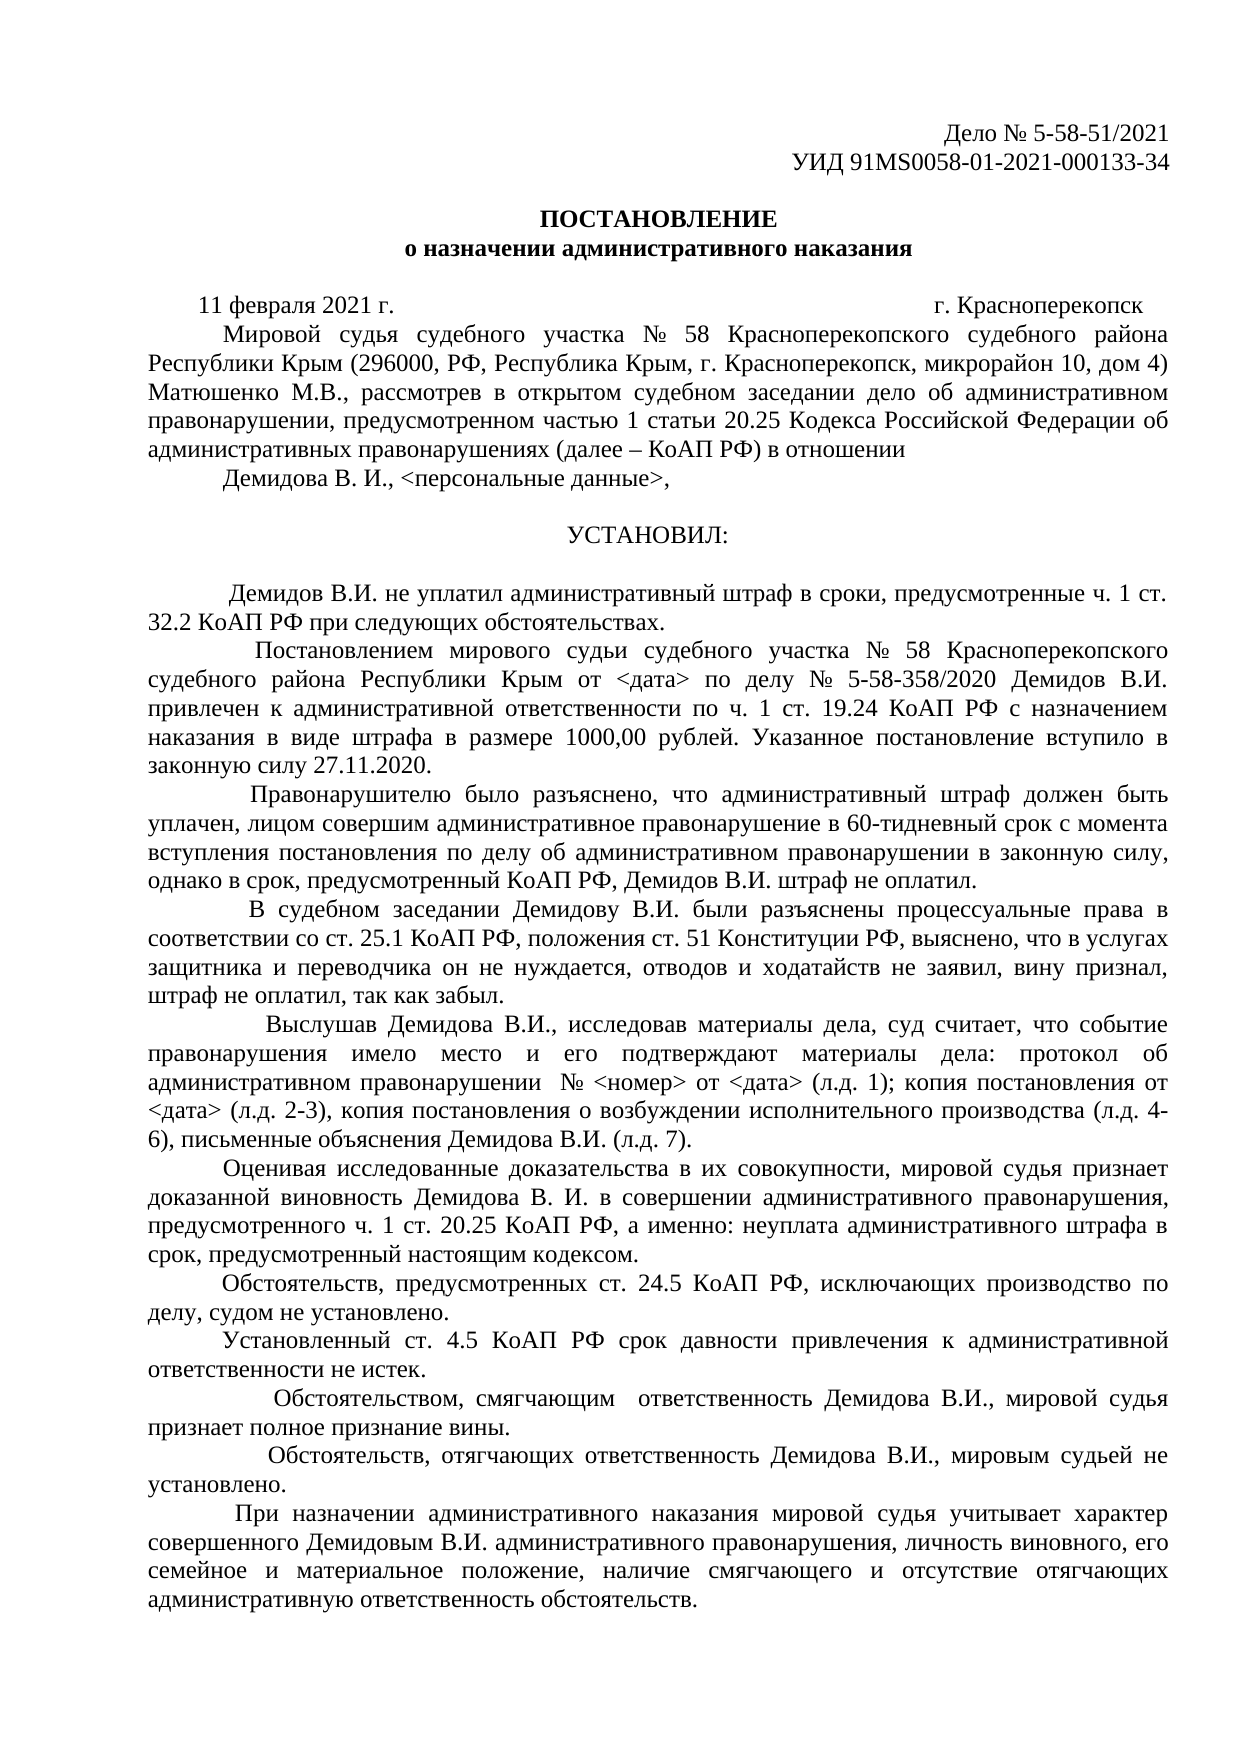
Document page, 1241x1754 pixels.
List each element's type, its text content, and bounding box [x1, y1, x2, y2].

text ПОСТАНОВЛЕНИЕ [148, 204, 1169, 233]
text УИД 91MS0058-01-2021-000133-34 [148, 147, 1169, 176]
text УСТАНОВИЛ: [148, 521, 1169, 549]
text Выслушав Демидова В.И., исследовав материалы дела, суд считает, что событие правонарушения имело место и его подтверждают материалы дела: протокол об административном правонарушении № <номер> от <дата> (л.д. 1); копия постановления от <дата> (л.д. 2-3), копия постановления о возбуждении исполнительного производства (л.д. 4-6), письменные объяснения Демидова В.И. (л.д. 7). [148, 1009, 1169, 1153]
text В судебном заседании Демидову В.И. были разъяснены процессуальные права в соответствии со ст. 25.1 КоАП РФ, положения ст. 51 Конституции РФ, выяснено, что в услугах защитника и переводчика он не нуждается, отводов и ходатайств не заявил, вину признал, штраф не оплатил, так как забыл. [148, 894, 1169, 1009]
text о назначении административного наказания [148, 233, 1169, 262]
text Оценивая исследованные доказательства в их совокупности, мировой судья признает доказанной виновность Демидова В. И. в совершении административного правонарушения, предусмотренного ч. 1 ст. 20.25 КоАП РФ, а именно: неуплата административного штрафа в срок, предусмотренный настоящим кодексом. [148, 1153, 1169, 1268]
text Правонарушителю было разъяснено, что административный штраф должен быть уплачен, лицом совершим административное правонарушение в 60-тидневный срок с момента вступления постановления по делу об административном правонарушении в законную силу, однако в срок, предусмотренный КоАП РФ, Демидов В.И. штраф не оплатил. [148, 779, 1169, 894]
text Постановлением мирового судьи судебного участка № 58 Красноперекопского судебного района Республики Крым от <дата> по делу № 5-58-358/2020 Демидов В.И. привлечен к административной ответственности по ч. 1 ст. 19.24 КоАП РФ с назначением наказания в виде штрафа в размере 1000,00 рублей. Указанное постановление вступило в законную силу 27.11.2020. [148, 636, 1169, 779]
text Обстоятельств, предусмотренных ст. 24.5 КоАП РФ, исключающих производство по делу, судом не установлено. [148, 1268, 1169, 1326]
text При назначении административного наказания мировой судья учитывает характер совершенного Демидовым В.И. административного правонарушения, личность виновного, его семейное и материальное положение, наличие смягчающего и отсутствие отягчающих административную ответственность обстоятельств. [148, 1498, 1169, 1613]
text Установленный ст. 4.5 КоАП РФ срок давности привлечения к административной ответственности не истек. [148, 1326, 1169, 1383]
text Мировой судья судебного участка № 58 Красноперекопского судебного района Республики Крым (296000, РФ, Республика Крым, г. Красноперекопск, микрорайон 10, дом 4) Матюшенко М.В., рассмотрев в открытом судебном заседании дело об административном правонарушении, предусмотренном частью 1 статьи 20.25 Кодекса Российской Федерации об административных правонарушениях (далее – КоАП РФ) в отношении [148, 319, 1169, 463]
text Обстоятельств, отягчающих ответственность Демидова В.И., мировым судьей не установлено. [148, 1441, 1169, 1498]
text 11 февраля 2021 г. г. Красноперекопск [148, 291, 1169, 319]
text Демидова В. И., <персональные данные>, [148, 463, 1169, 492]
text Дело № 5-58-51/2021 [148, 118, 1169, 147]
text Обстоятельством, смягчающим ответственность Демидова В.И., мировой судья признает полное признание вины. [148, 1383, 1169, 1441]
text Демидов В.И. не уплатил административный штраф в сроки, предусмотренные ч. 1 ст. 32.2 КоАП РФ при следующих обстоятельствах. [148, 578, 1169, 636]
